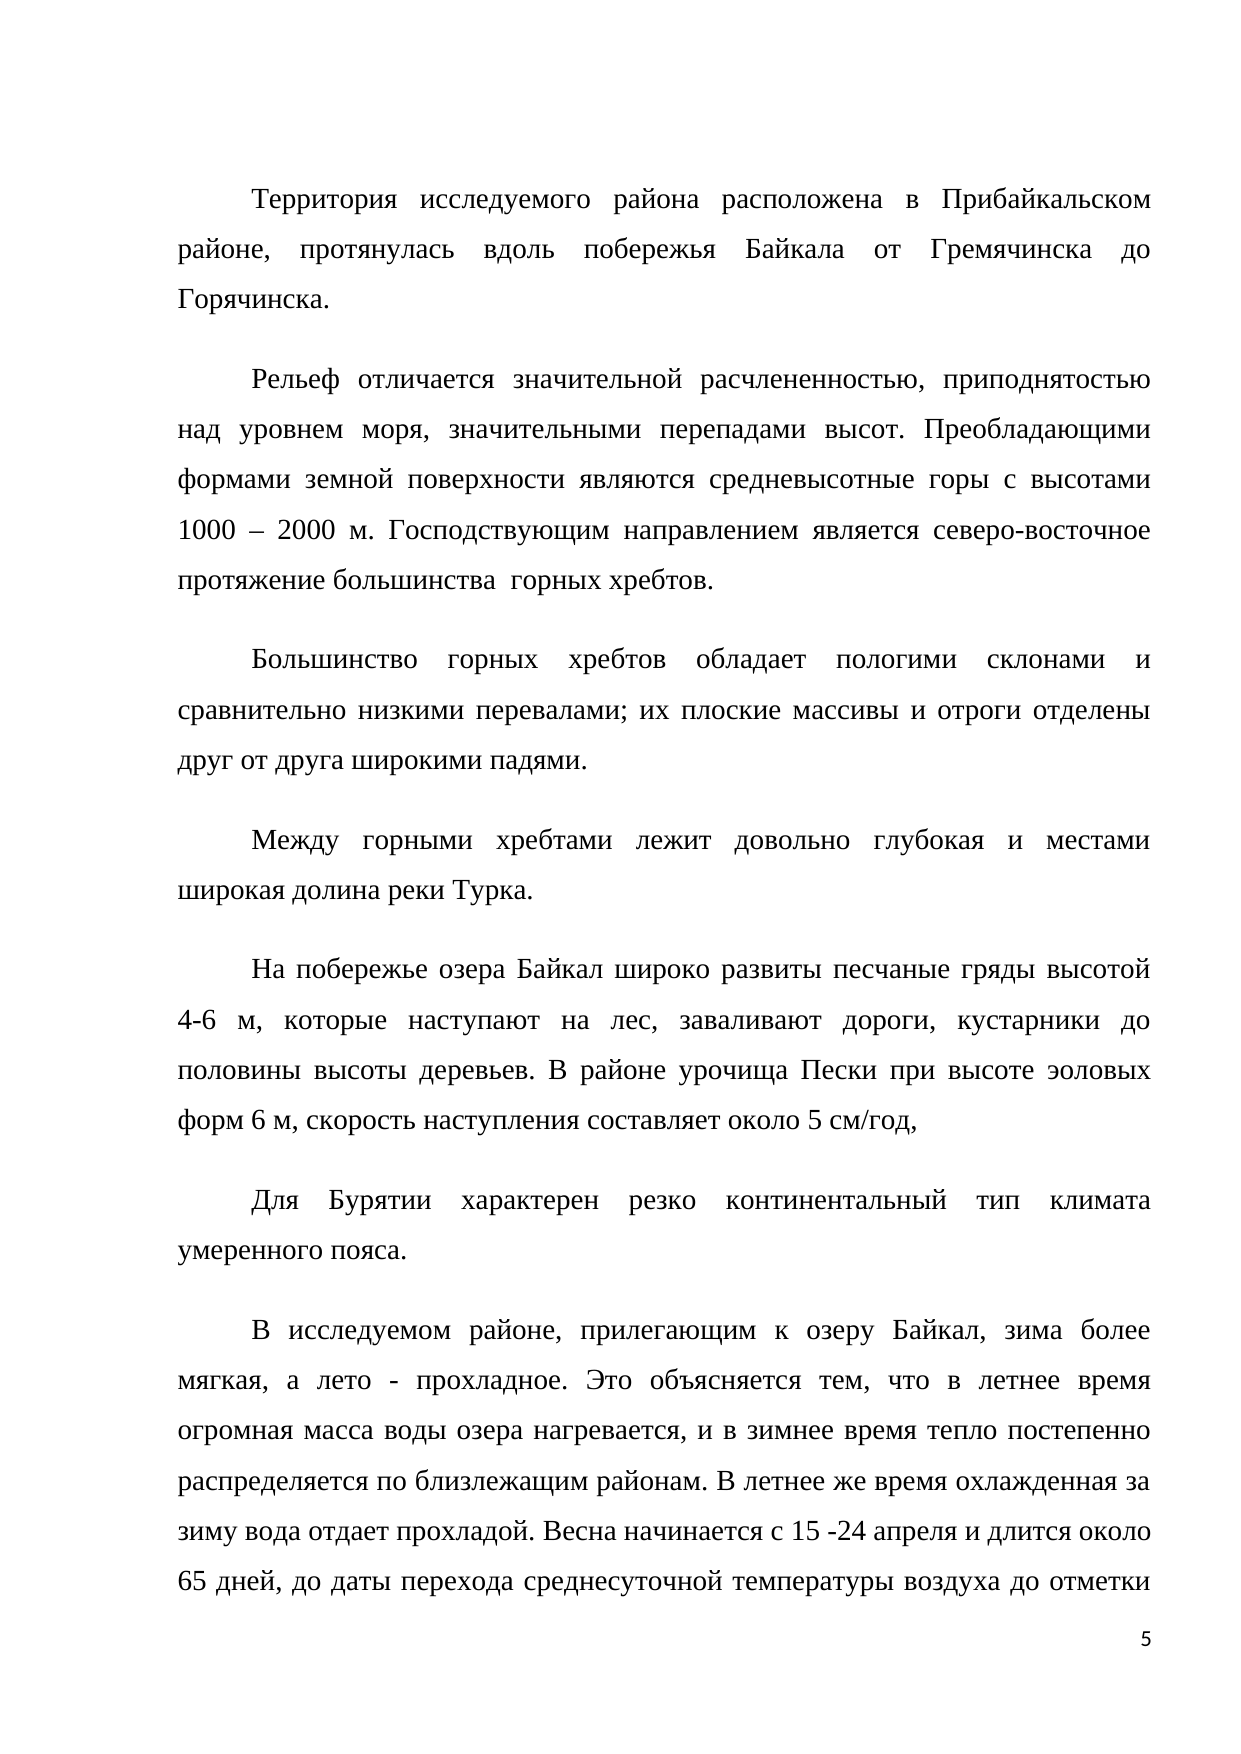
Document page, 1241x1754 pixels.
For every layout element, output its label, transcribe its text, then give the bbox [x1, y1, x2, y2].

text Между горными хребтами лежит довольно глубокая и местами широкая долина реки Турка. [177, 822, 1152, 906]
text Большинство горных хребтов обладает пологими склонами и сравнительно низкими перевалами; их плоские массивы и отроги отделены друг от друга широкими падями. [177, 642, 1152, 776]
text Территория исследуемого района расположена в Прибайкальском районе, протянулась вдоль побережья Байкала от Гремячинска до Горячинска. [177, 181, 1152, 315]
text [177, 1312, 1152, 1597]
text На побережье озера Байкал широко развиты песчаные гряды высотой 4-6 м, которые наступают на лес, заваливают дороги, кустарники до половины высоты деревьев. В районе урочища Пески при высоте эоловых форм 6 м, скорость наступления составляет около 5 см/год, [177, 952, 1152, 1136]
text Для Бурятии характерен резко континентальный тип климата умеренного пояса. [177, 1182, 1152, 1266]
text Рельеф отличается значительной расчлененностью, приподнятостью над уровнем моря, значительными перепадами высот. Преобладающими формами земной поверхности являются средневысотные горы с высотами 1000 – 2000 м. Господствующим направлением является северо-восточное протяжение большинства горных хребтов. [177, 361, 1152, 596]
